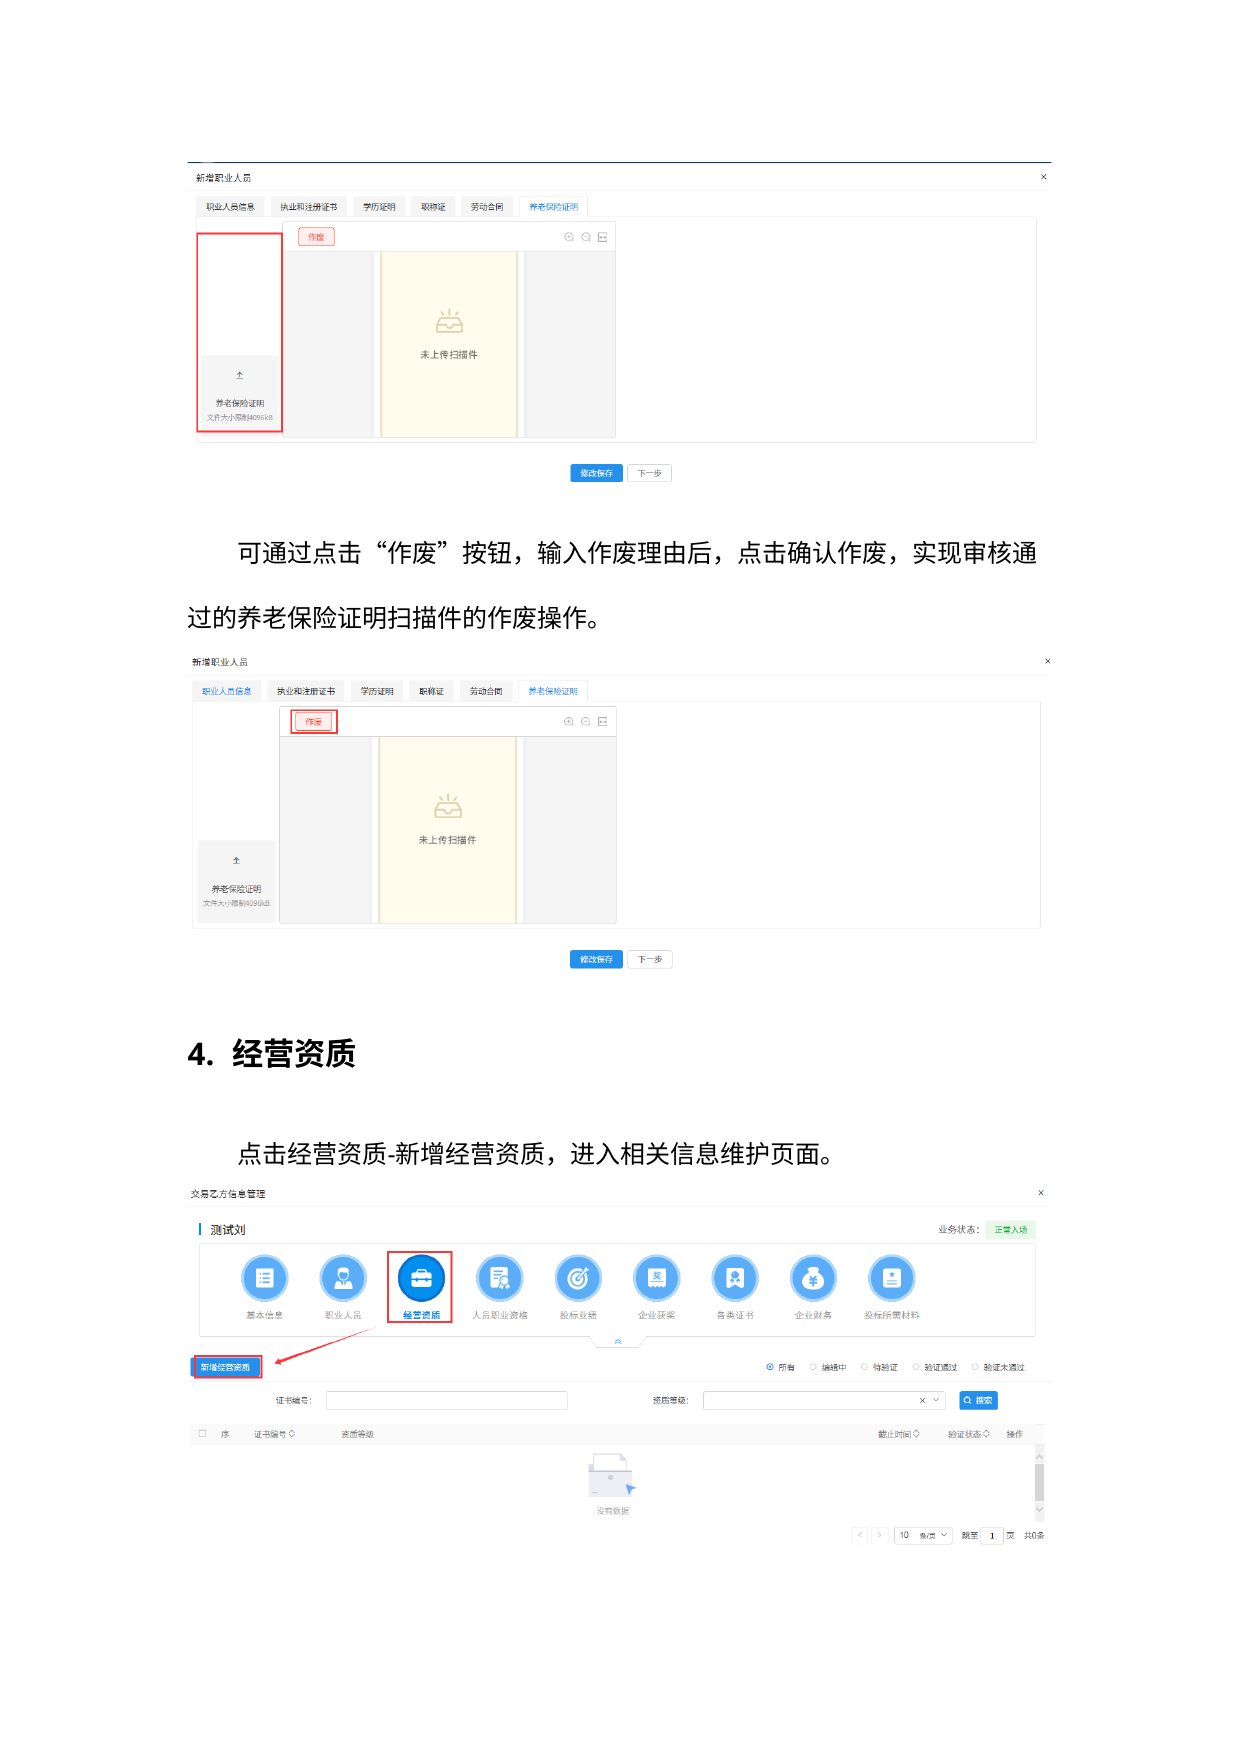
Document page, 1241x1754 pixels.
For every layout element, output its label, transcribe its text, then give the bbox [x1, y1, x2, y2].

picture [187, 1184, 1052, 1548]
text 可通过点击“作废”按钮，输入作废理由后，点击确认作废，实现审核通过的养老保险证明扫描件的作废操作。 [187, 519, 1053, 649]
picture [187, 162, 1052, 504]
picture [187, 649, 1051, 987]
text 点击经营资质-新增经营资质，进入相关信息维护页面。 [187, 1120, 1053, 1185]
subtitle 经营资质 [187, 1019, 1053, 1084]
